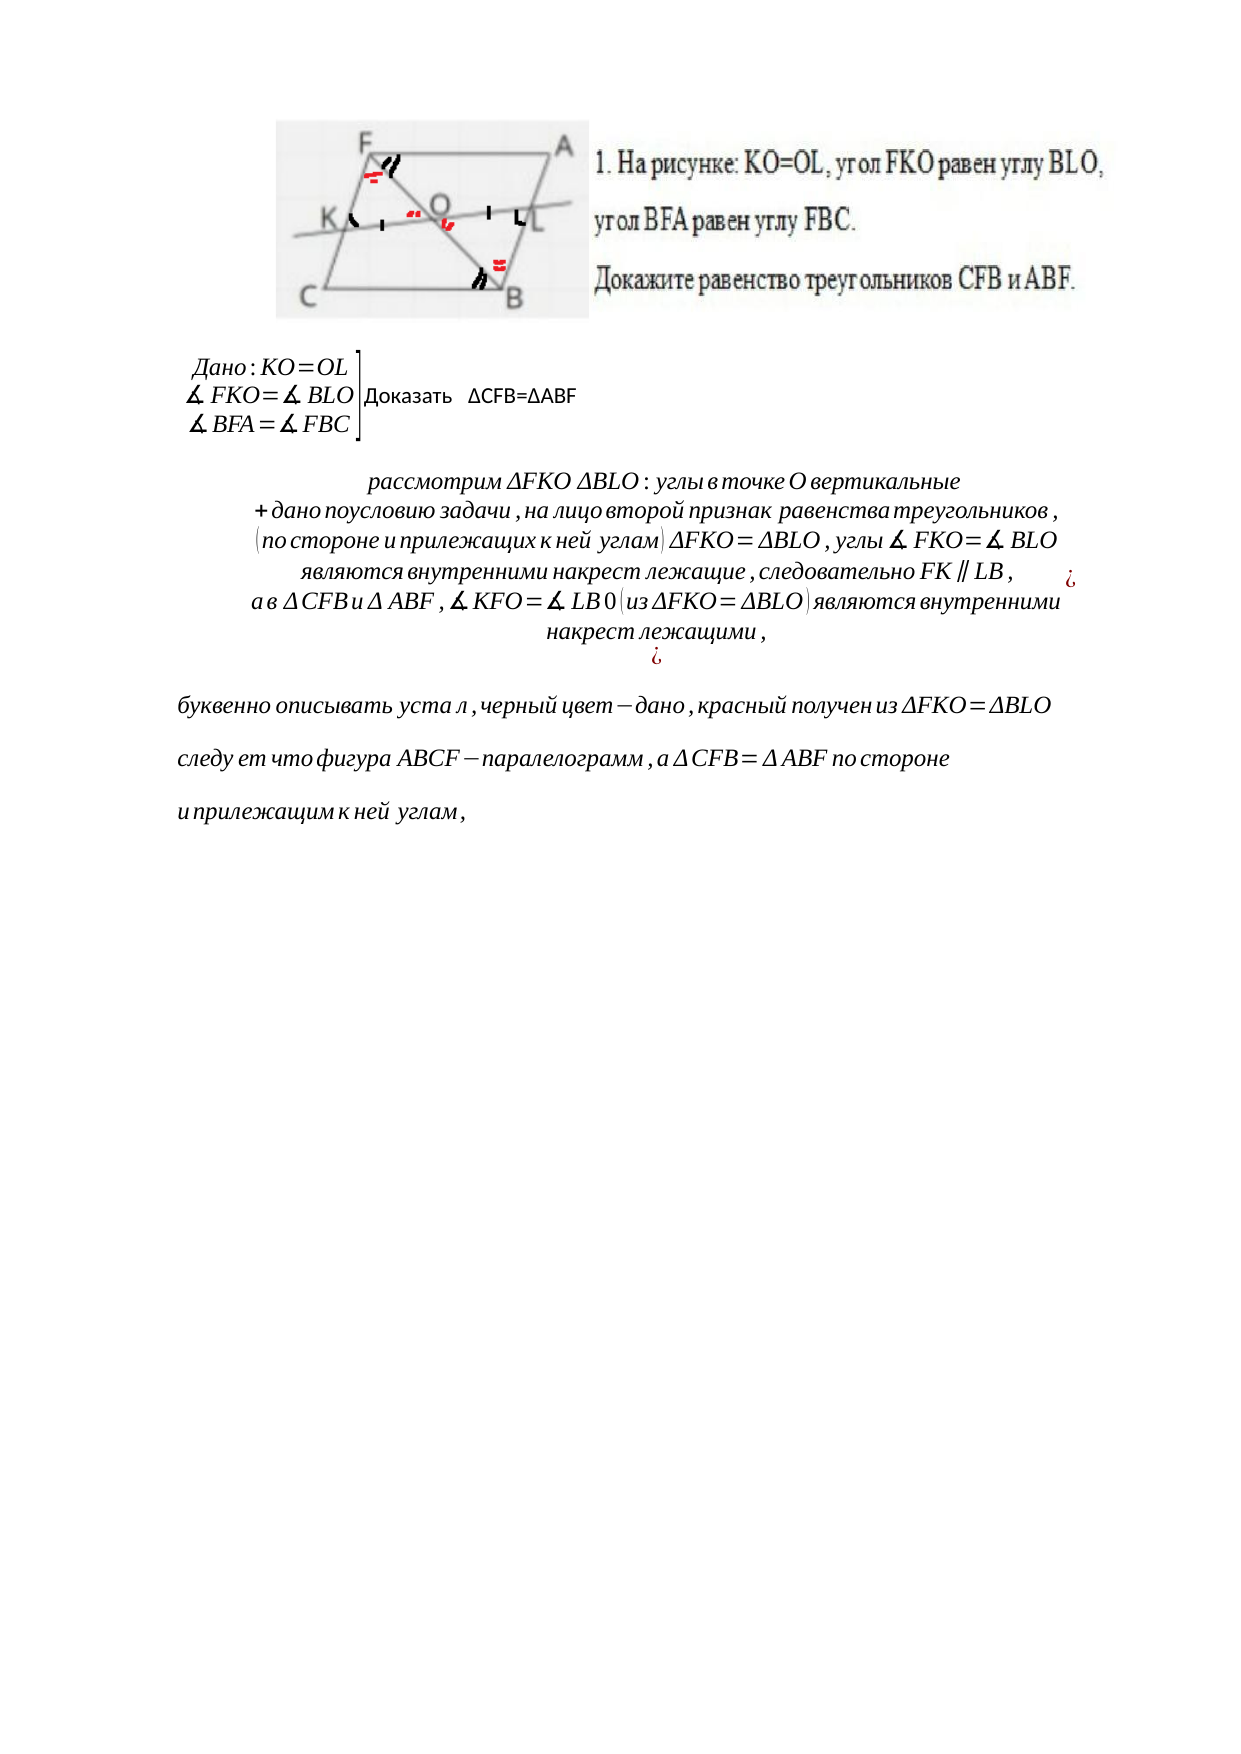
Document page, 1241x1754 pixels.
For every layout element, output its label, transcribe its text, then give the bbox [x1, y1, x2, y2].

picture [275, 118, 1152, 324]
text Доказать ΔCFB=ΔABF [177, 348, 1152, 442]
